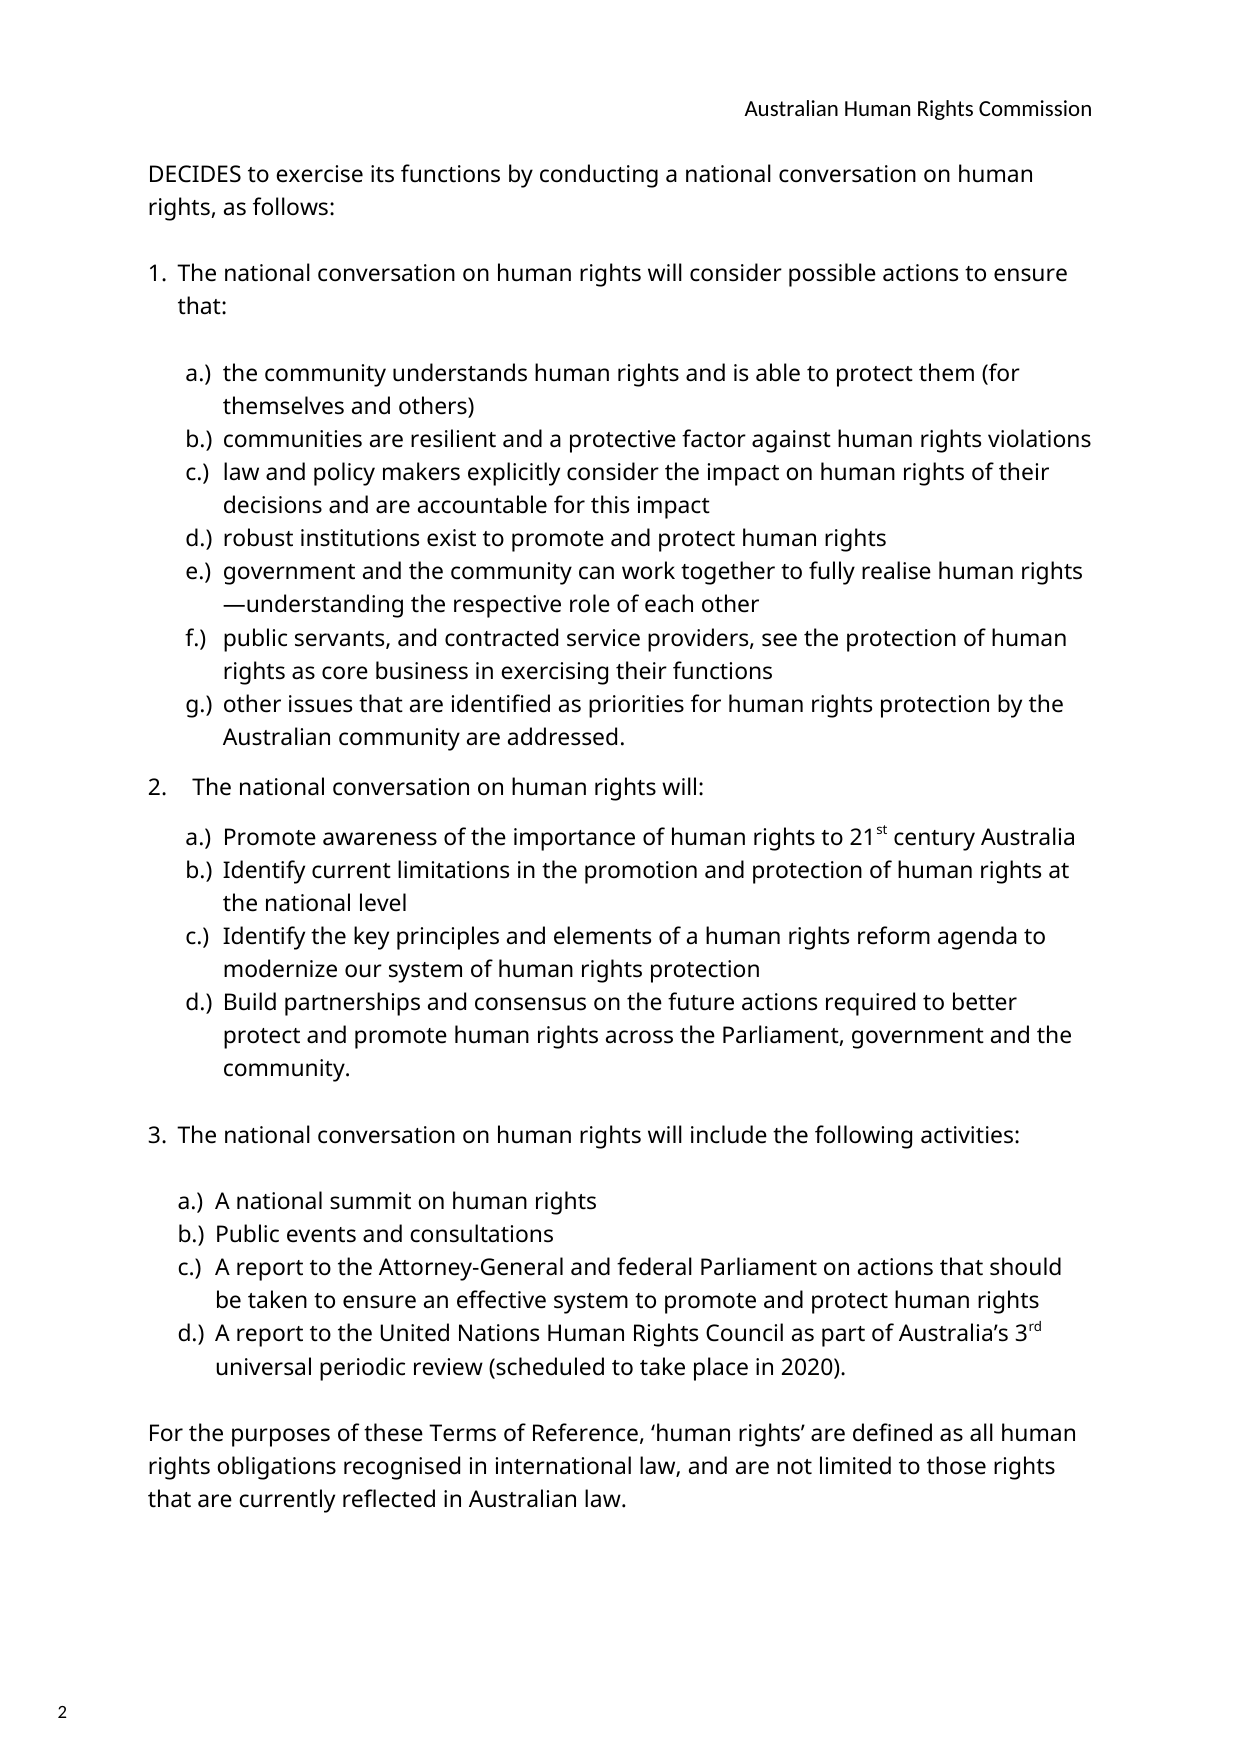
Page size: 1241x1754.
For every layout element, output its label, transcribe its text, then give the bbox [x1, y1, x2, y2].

list robust institutions exist to promote and protect human rights [185, 522, 1092, 553]
list other issues that are identified as priorities for human rights protection by the Australian community are addressed. [185, 688, 1092, 752]
text DECIDES to exercise its functions by conducting a national conversation on human rights, as follows: [148, 158, 1092, 222]
list communities are resilient and a protective factor against human rights violations [185, 423, 1092, 454]
list The national conversation on human rights will: [148, 771, 1092, 802]
list Build partnerships and consensus on the future actions required to better protect and promote human rights across the Parliament, government and the community. [185, 986, 1092, 1083]
list A report to the United Nations Human Rights Council as part of Australia’s 3rd universal periodic review (scheduled to take place in 2020). [177, 1317, 1092, 1382]
list The national conversation on human rights will include the following activities: [148, 1118, 1092, 1150]
list Public events and consultations [177, 1218, 1092, 1249]
list Identify current limitations in the promotion and protection of human rights at the national level [185, 853, 1092, 918]
list The national conversation on human rights will consider possible actions to ensure that: [148, 257, 1092, 321]
list A national summit on human rights [177, 1185, 1092, 1216]
list the community understands human rights and is able to protect them (for themselves and others) [185, 356, 1092, 421]
list Promote awareness of the importance of human rights to 21st century Australia [185, 820, 1092, 852]
list A report to the Attorney-General and federal Parliament on actions that should be taken to ensure an effective system to promote and protect human rights [177, 1251, 1092, 1315]
list law and policy makers explicitly consider the impact on human rights of their decisions and are accountable for this impact [185, 456, 1092, 520]
list government and the community can work together to fully realise human rights—understanding the respective role of each other [185, 555, 1092, 619]
list Identify the key principles and elements of a human rights reform agenda to modernize our system of human rights protection [185, 920, 1092, 984]
list public servants, and contracted service providers, see the protection of human rights as core business in exercising their functions [185, 621, 1092, 686]
text For the purposes of these Terms of Reference, ‘human rights’ are defined as all human rights obligations recognised in international law, and are not limited to those rights that are currently reflected in Australian law. [148, 1417, 1092, 1514]
